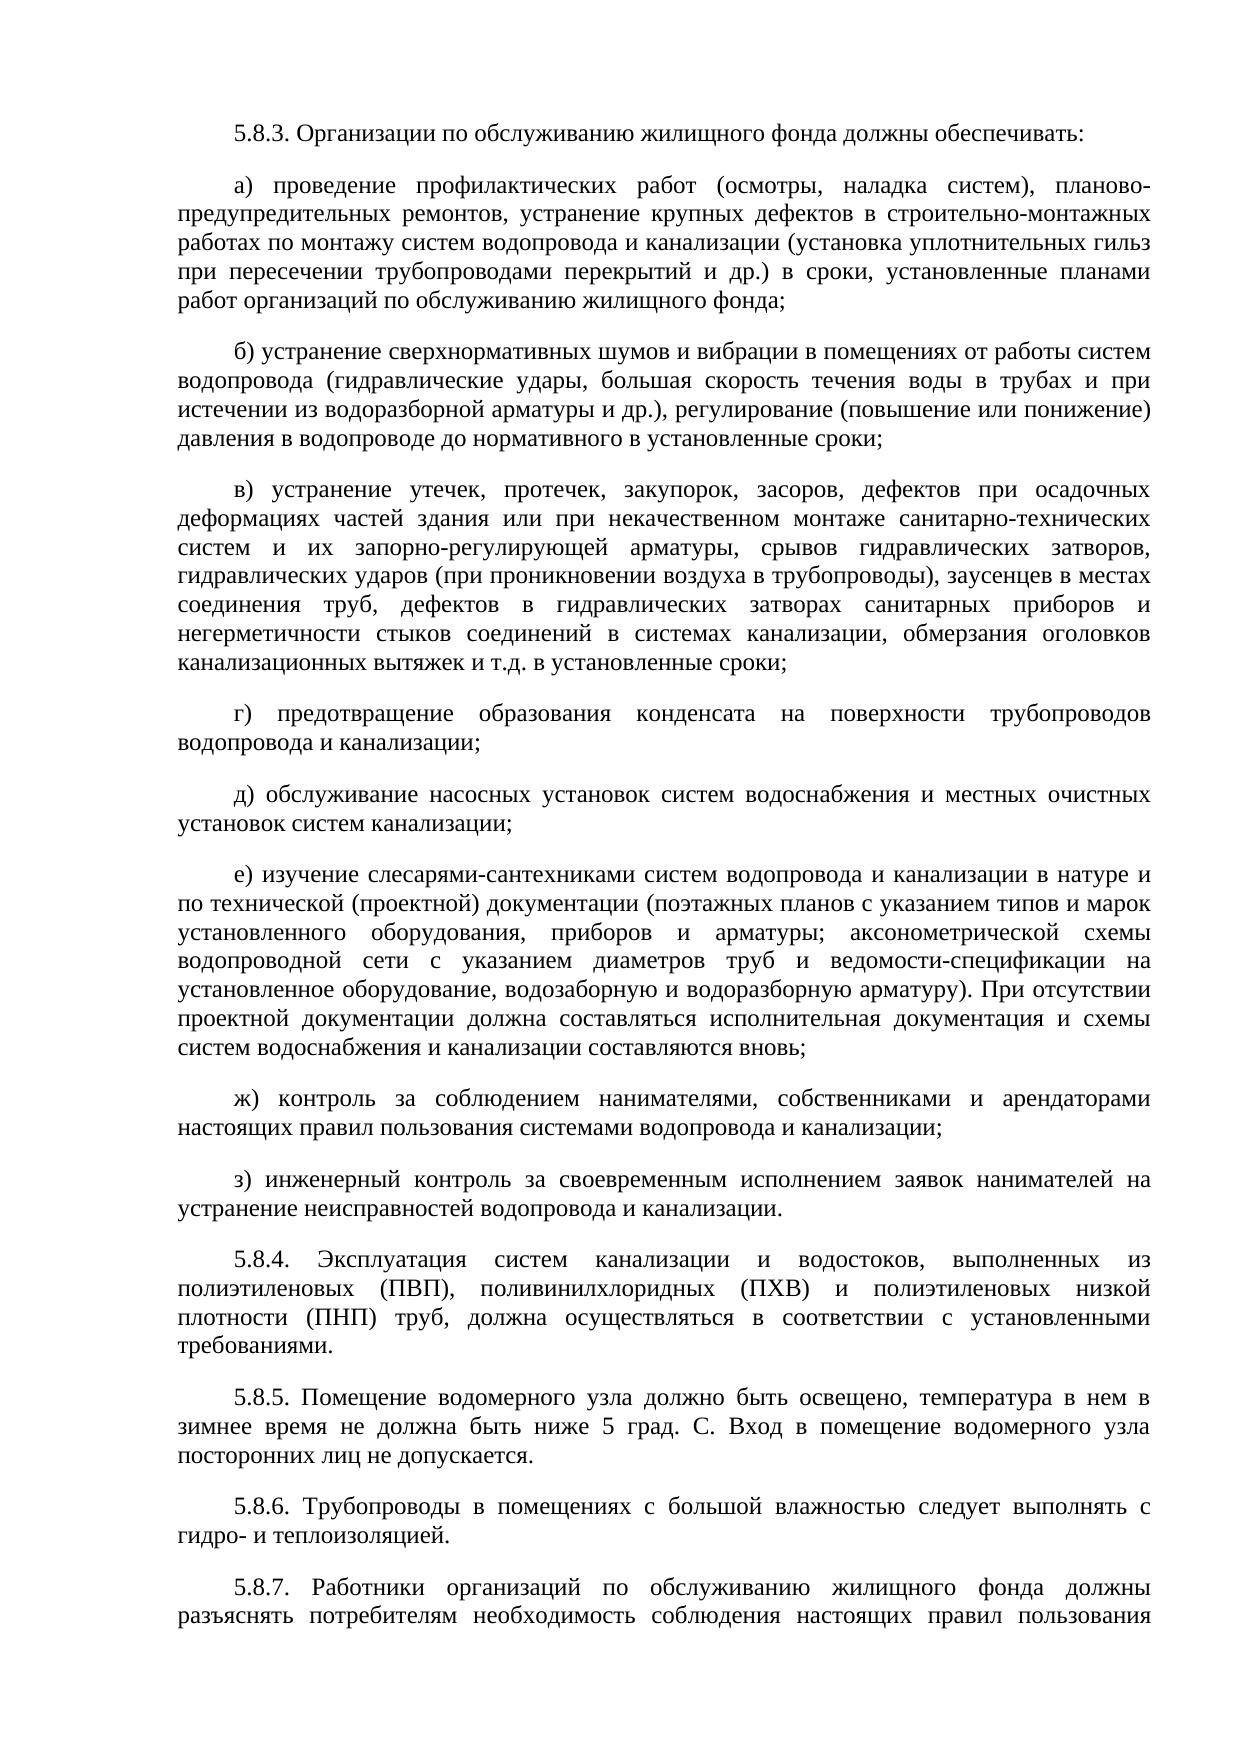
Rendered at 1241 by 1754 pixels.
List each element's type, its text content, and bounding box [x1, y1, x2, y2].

text б) устранение сверхнормативных шумов и вибрации в помещениях от работы систем водопровода (гидравлические удары, большая скорость течения воды в трубах и при истечении из водоразборной арматуры и др.), регулирование (повышение или понижение) давления в водопроводе до нормативного в установленные сроки; [177, 336, 1152, 451]
text д) обслуживание насосных установок систем водоснабжения и местных очистных установок систем канализации; [177, 779, 1152, 836]
text ж) контроль за соблюдением нанимателями, собственниками и арендаторами настоящих правил пользования системами водопровода и канализации; [177, 1083, 1152, 1141]
text а) проведение профилактических работ (осмотры, наладка систем), планово-предупредительных ремонтов, устранение крупных дефектов в строительно-монтажных работах по монтажу систем водопровода и канализации (установка уплотнительных гильз при пересечении трубопроводами перекрытий и др.) в сроки, установленные планами работ организаций по обслуживанию жилищного фонда; [177, 170, 1152, 313]
text 5.8.4. Эксплуатация систем канализации и водостоков, выполненных из полиэтиленовых (ПВП), поливинилхлоридных (ПХВ) и полиэтиленовых низкой плотности (ПНП) труб, должна осуществляться в соответствии с установленными требованиями. [177, 1244, 1152, 1359]
text з) инженерный контроль за своевременным исполнением заявок нанимателей на устранение неисправностей водопровода и канализации. [177, 1164, 1152, 1221]
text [177, 1572, 1152, 1629]
text е) изучение слесарями-сантехниками систем водопровода и канализации в натуре и по технической (проектной) документации (поэтажных планов с указанием типов и марок установленного оборудования, приборов и арматуры; аксонометрической схемы водопроводной сети с указанием диаметров труб и ведомости-спецификации на установленное оборудование, водозаборную и водоразборную арматуру). При отсутствии проектной документации должна составляться исполнительная документация и схемы систем водоснабжения и канализации составляются вновь; [177, 859, 1152, 1061]
text г) предотвращение образования конденсата на поверхности трубопроводов водопровода и канализации; [177, 698, 1152, 756]
text 5.8.6. Трубопроводы в помещениях с большой влажностью следует выполнять с гидро- и теплоизоляцией. [177, 1491, 1152, 1549]
text 5.8.3. Организации по обслуживанию жилищного фонда должны обеспечивать: [177, 118, 1152, 147]
text в) устранение утечек, протечек, закупорок, засоров, дефектов при осадочных деформациях частей здания или при некачественном монтаже санитарно-технических систем и их запорно-регулирующей арматуры, срывов гидравлических затворов, гидравлических ударов (при проникновении воздуха в трубопроводы), заусенцев в местах соединения труб, дефектов в гидравлических затворах санитарных приборов и негерметичности стыков соединений в системах канализации, обмерзания оголовков канализационных вытяжек и т.д. в установленные сроки; [177, 474, 1152, 676]
text 5.8.5. Помещение водомерного узла должно быть освещено, температура в нем в зимнее время не должна быть ниже 5 град. С. Вход в помещение водомерного узла посторонних лиц не допускается. [177, 1382, 1152, 1468]
